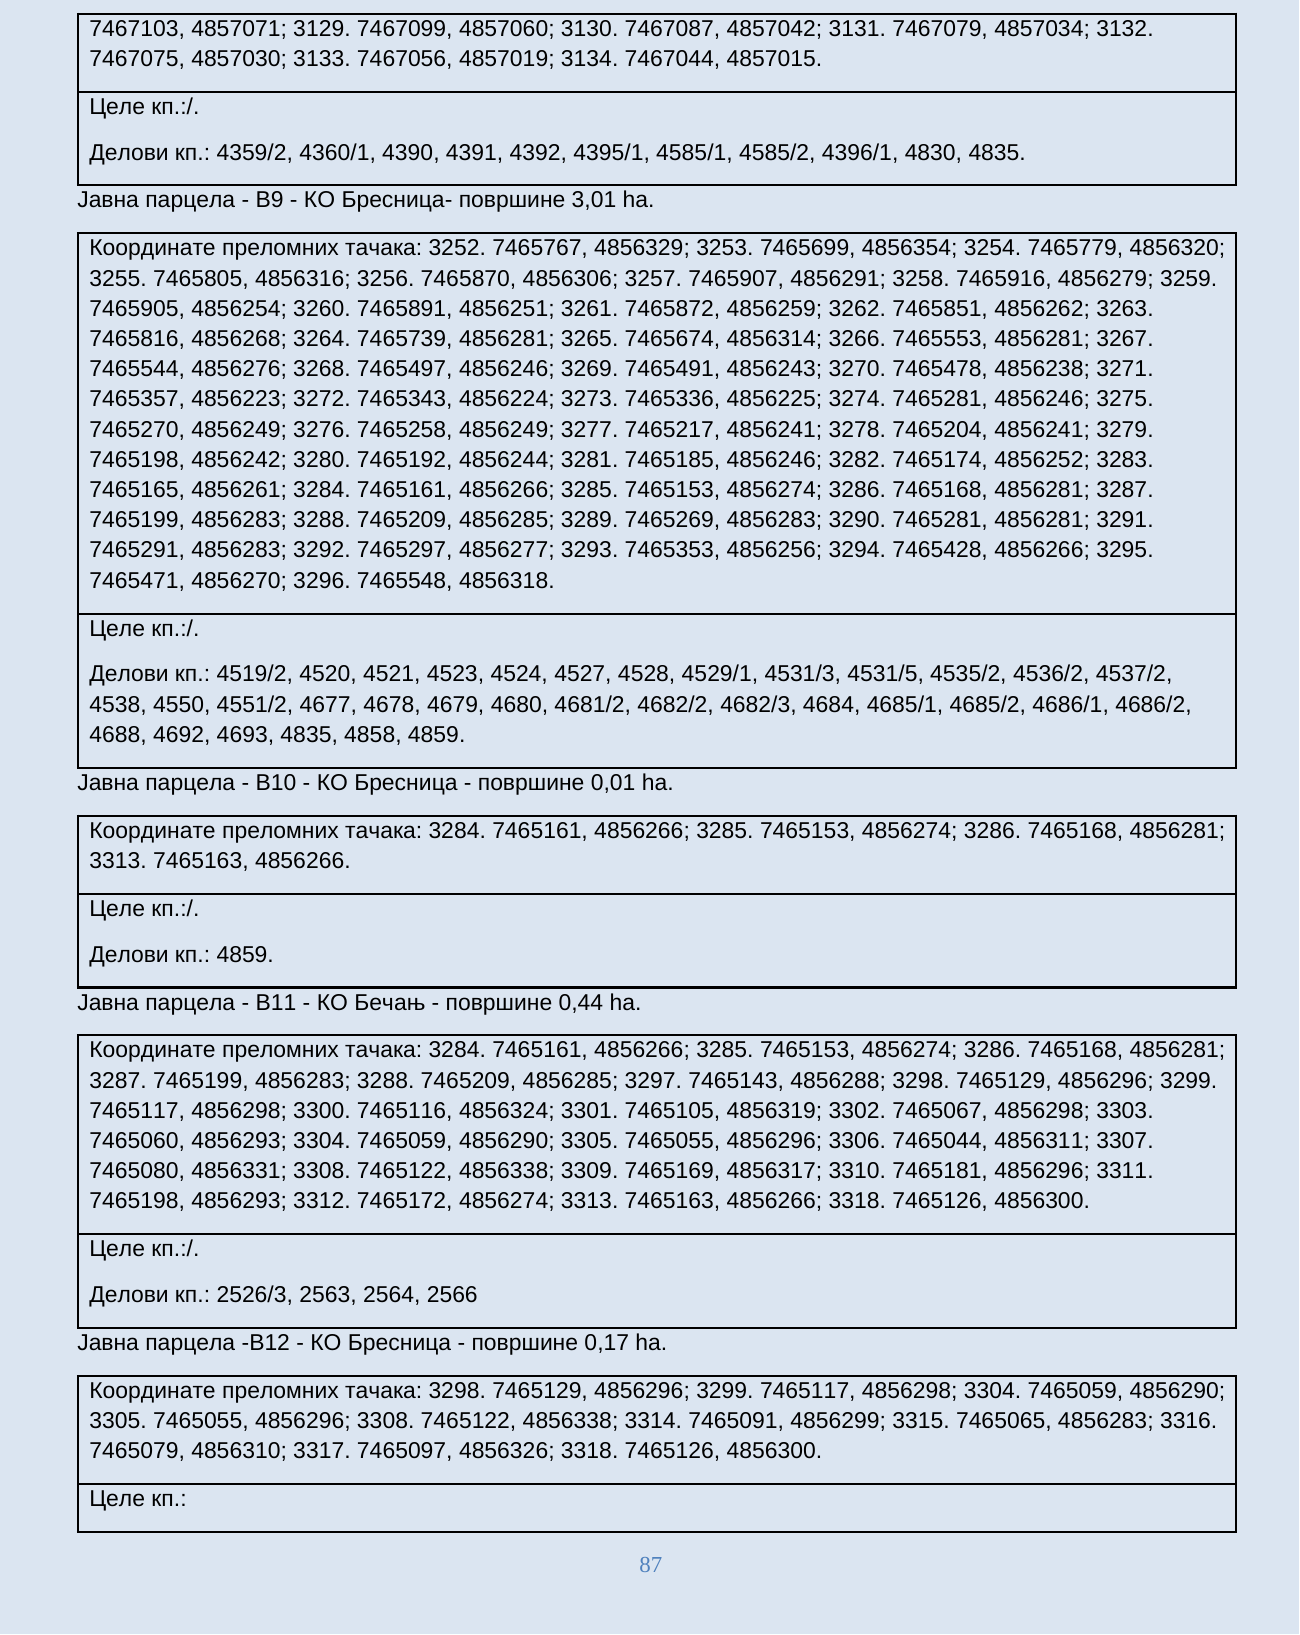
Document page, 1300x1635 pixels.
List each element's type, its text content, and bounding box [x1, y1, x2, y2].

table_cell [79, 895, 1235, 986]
text Јавна парцела - В10 - КО Бресница - површине 0,01 ha. [77, 769, 1224, 795]
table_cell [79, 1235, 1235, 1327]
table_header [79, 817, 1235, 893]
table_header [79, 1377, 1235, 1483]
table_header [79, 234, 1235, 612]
text Јавна парцела -В12 - КО Бресница - површине 0,17 ha. [77, 1329, 1224, 1356]
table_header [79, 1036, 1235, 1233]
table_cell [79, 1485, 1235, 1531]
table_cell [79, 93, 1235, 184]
text Јавна парцела - В11 - КО Бечањ - површине 0,44 ha. [77, 989, 1224, 1015]
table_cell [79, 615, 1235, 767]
text Јавна парцела - В9 - КО Бресница- површине 3,01 ha. [77, 186, 1224, 213]
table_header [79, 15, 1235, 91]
